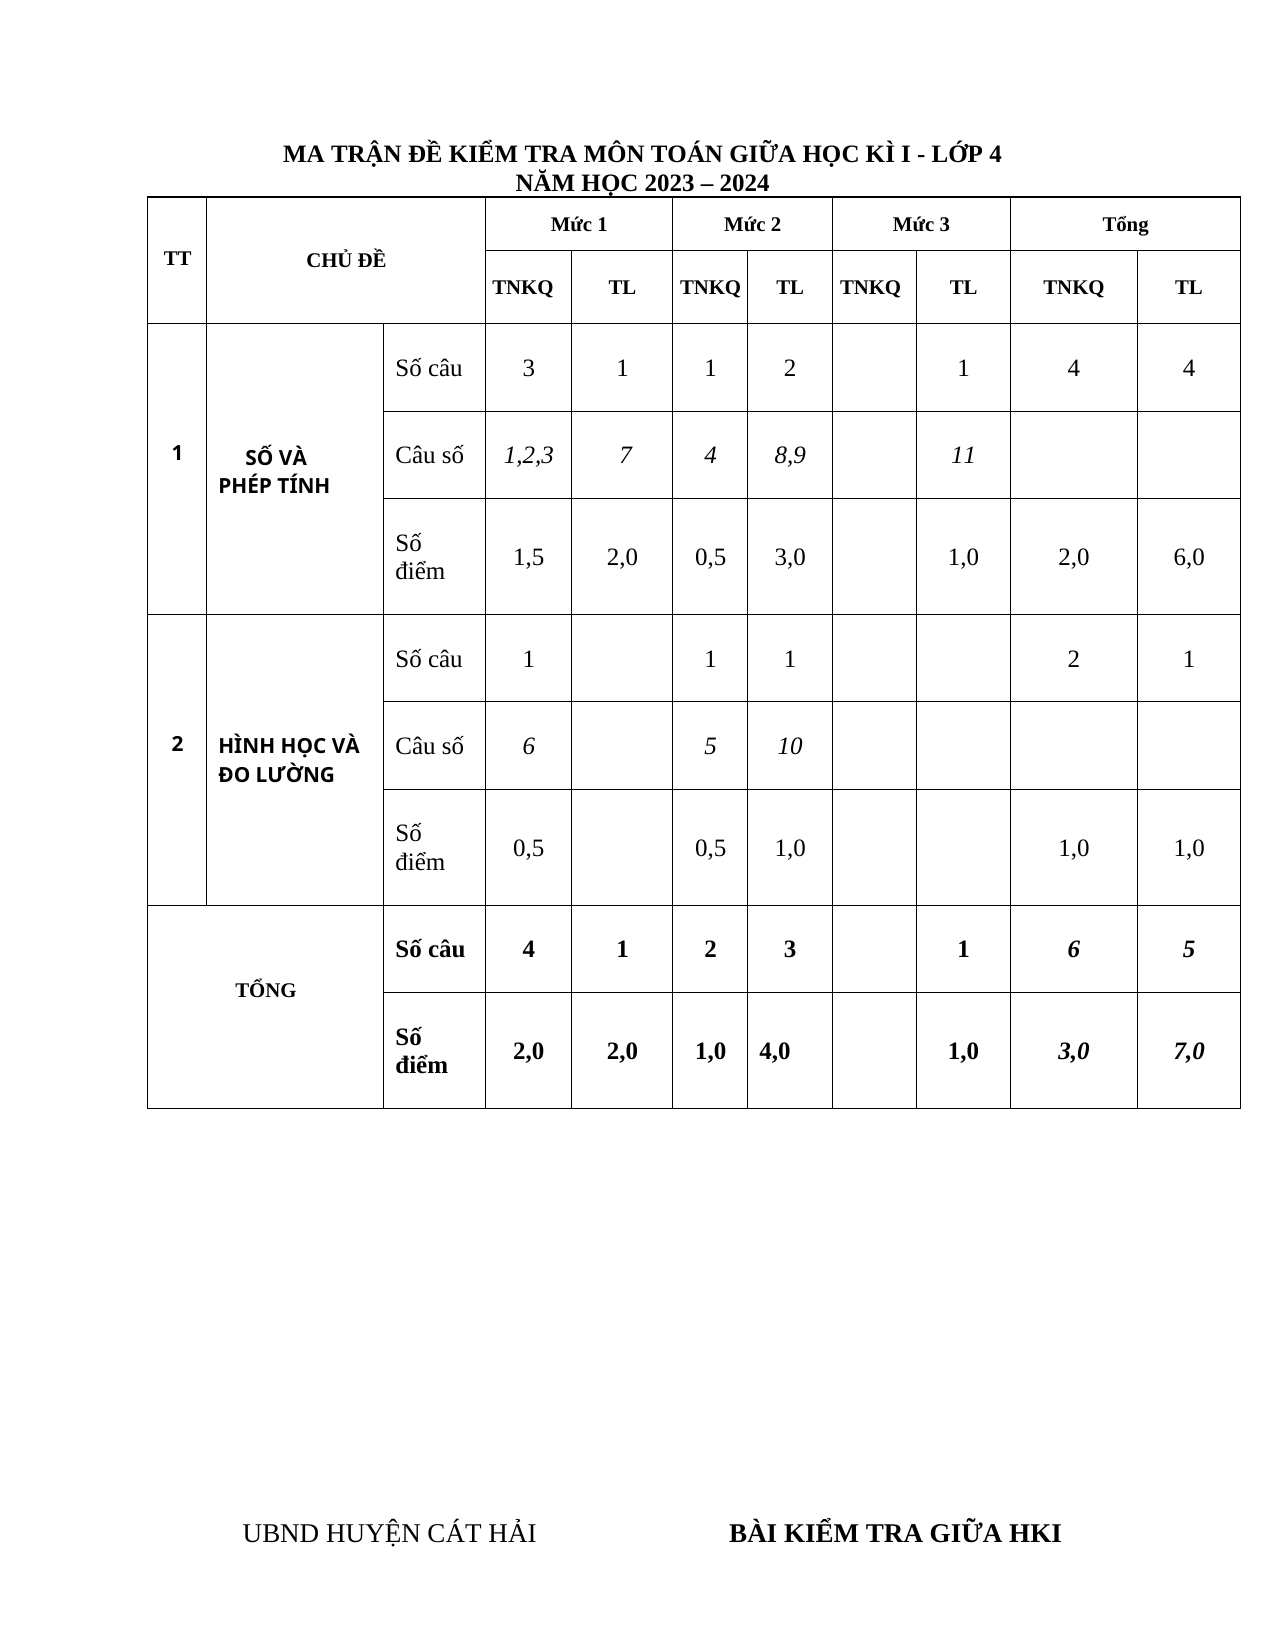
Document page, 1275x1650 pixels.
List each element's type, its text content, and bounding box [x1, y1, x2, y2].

table_cell 11 [917, 412, 1010, 498]
table_cell Số câu [384, 906, 485, 992]
table_cell TL [572, 251, 672, 323]
table_cell Câu số [384, 412, 485, 498]
table_cell [833, 790, 916, 904]
table_cell 1,0 [917, 499, 1010, 614]
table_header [136, 1517, 643, 1548]
table_cell 3,0 [748, 499, 832, 614]
table_cell 3,0 [1011, 993, 1137, 1108]
table_cell 1,5 [486, 499, 571, 614]
table_cell 6 [486, 702, 571, 788]
table_cell [917, 790, 1010, 904]
table_cell 1 [148, 324, 206, 614]
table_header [643, 1517, 1148, 1548]
table_cell HÌNH HỌC VÀ ĐO LƯỜNG [207, 615, 383, 904]
table_cell 8,9 [748, 412, 832, 498]
table_cell 1 [572, 906, 672, 992]
table_cell 1,0 [917, 993, 1010, 1108]
table_cell 1,2,3 [486, 412, 571, 498]
table_cell TL [1138, 251, 1240, 323]
table_cell 3 [748, 906, 832, 992]
table_cell 7 [572, 412, 672, 498]
table_cell 2 [673, 906, 747, 992]
table_cell [1138, 412, 1240, 498]
table_cell 2,0 [572, 993, 672, 1108]
table_cell 2 [1011, 615, 1137, 701]
table_cell [1011, 702, 1137, 788]
table_cell TNKQ [673, 251, 747, 323]
table_cell 3 [486, 324, 571, 411]
table_cell 2 [148, 615, 206, 904]
table_cell 1,0 [673, 993, 747, 1108]
table_cell TỔNG [148, 906, 383, 1108]
table_header Mức 1 [486, 198, 672, 250]
table_cell TL [748, 251, 832, 323]
table_cell 0,5 [673, 790, 747, 904]
text NĂM HỌC 2023 – 2024 [148, 168, 1137, 196]
table_cell Số câu [384, 615, 485, 701]
table_cell [572, 790, 672, 904]
table_cell 1 [917, 906, 1010, 992]
table_cell 5 [673, 702, 747, 788]
table_cell Số câu [384, 324, 485, 411]
table_header Mức 2 [673, 198, 832, 250]
table_cell 0,5 [673, 499, 747, 614]
table_cell [833, 993, 916, 1108]
table_cell 4,0 [748, 993, 832, 1108]
table_cell [1011, 412, 1137, 498]
table_header Tổng [1011, 198, 1240, 250]
table_cell 0,5 [486, 790, 571, 904]
table_cell Câu số [384, 702, 485, 788]
table_cell 1,0 [748, 790, 832, 904]
table_header TT [148, 198, 206, 323]
table_cell [833, 499, 916, 614]
table_cell 10 [748, 702, 832, 788]
table_cell 1 [486, 615, 571, 701]
table_cell 4 [1138, 324, 1240, 411]
table_cell [833, 615, 916, 701]
table_cell SỐ VÀ PHÉP TÍNH [207, 324, 383, 614]
table_cell 1 [572, 324, 672, 411]
table_cell 5 [1138, 906, 1240, 992]
table_cell TNKQ [833, 251, 916, 323]
table_cell 6 [1011, 906, 1137, 992]
table_header Mức 3 [833, 198, 1010, 250]
table_cell 6,0 [1138, 499, 1240, 614]
table_cell 4 [673, 412, 747, 498]
table_header CHỦ ĐỀ [207, 198, 485, 323]
table_cell 1 [917, 324, 1010, 411]
table_cell 1,0 [1011, 790, 1137, 904]
table_cell 1 [673, 324, 747, 411]
table_cell 2,0 [572, 499, 672, 614]
table_cell Số điểm [384, 499, 485, 614]
table_cell [833, 412, 916, 498]
table_cell [833, 702, 916, 788]
table_cell TNKQ [486, 251, 571, 323]
table_cell [1138, 702, 1240, 788]
text MA TRẬN ĐỀ KIỂM TRA MÔN TOÁN GIỮA HỌC KÌ I - LỚP 4 [148, 139, 1137, 168]
table_cell TL [917, 251, 1010, 323]
table_cell 2 [748, 324, 832, 411]
table_cell [572, 615, 672, 701]
table_cell 4 [486, 906, 571, 992]
table_cell 4 [1011, 324, 1137, 411]
table_cell [833, 906, 916, 992]
table_cell Số điểm [384, 790, 485, 904]
table_cell 1,0 [1138, 790, 1240, 904]
table_cell 1 [1138, 615, 1240, 701]
table_cell [833, 324, 916, 411]
table_cell Số điểm [384, 993, 485, 1108]
table_cell [572, 702, 672, 788]
table_cell TNKQ [1011, 251, 1137, 323]
table_cell 1 [748, 615, 832, 701]
table_cell 2,0 [486, 993, 571, 1108]
table_cell [917, 702, 1010, 788]
table_cell 2,0 [1011, 499, 1137, 614]
table_cell 7,0 [1138, 993, 1240, 1108]
table_cell 1 [673, 615, 747, 701]
table_cell [917, 615, 1010, 701]
